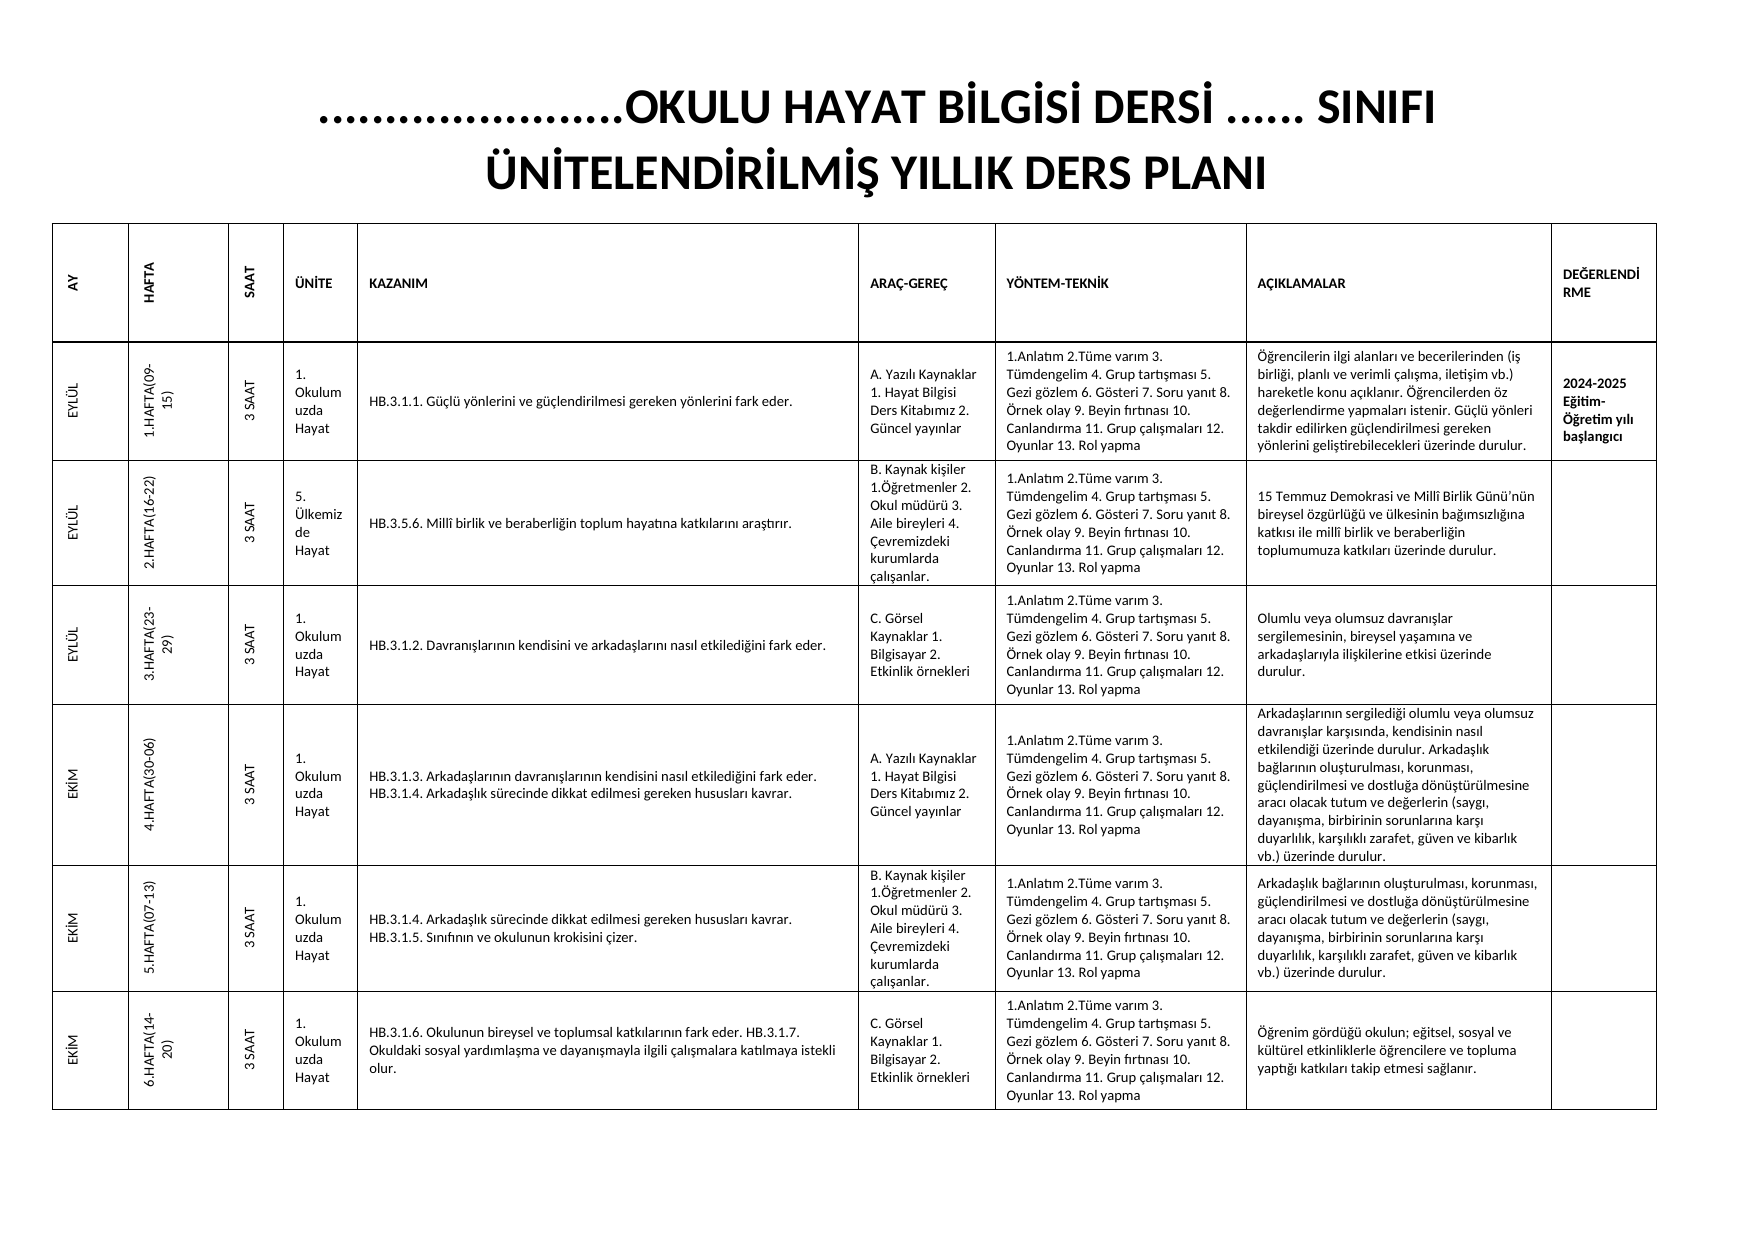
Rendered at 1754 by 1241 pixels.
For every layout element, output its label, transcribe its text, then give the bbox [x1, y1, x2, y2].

table_cell Olumlu veya olumsuz davranışlar sergilemesinin, bireysel yaşamına ve arkadaşlarıyla ilişkilerine etkisi üzerinde durulur. [1247, 586, 1551, 703]
table_cell 1.HAFTA(09-15) [129, 343, 228, 459]
table_cell HB.3.1.4. Arkadaşlık sürecinde dikkat edilmesi gereken hususları kavrar. HB.3.1.5. Sınıfının ve okulunun krokisini çizer. [358, 866, 858, 991]
table_cell HB.3.1.6. Okulunun bireysel ve toplumsal katkılarının fark eder. HB.3.1.7. Okuldaki sosyal yardımlaşma ve dayanışmayla ilgili çalışmalara katılmaya istekli olur. [358, 992, 858, 1109]
table_header HAFTA [129, 224, 228, 341]
table_cell 3 SAAT [229, 705, 283, 865]
table_cell 15 Temmuz Demokrasi ve Millî Birlik Günü’nün bireysel özgürlüğü ve ülkesinin bağımsızlığına katkısı ile millî birlik ve beraberliğin toplumumuza katkıları üzerinde durulur. [1247, 461, 1551, 585]
table_cell HB.3.1.2. Davranışlarının kendisini ve arkadaşlarını nasıl etkilediğini fark eder. [358, 586, 858, 703]
table_header ARAÇ-GEREÇ [859, 224, 995, 341]
table_cell Arkadaşlık bağlarının oluşturulması, korunması, güçlendirilmesi ve dostluğa dönüştürülmesine aracı olacak tutum ve değerlerin (saygı, dayanışma, birbirinin sorunlarına karşı duyarlılık, karşılıklı zarafet, güven ve kibarlık vb.) üzerinde durulur. [1247, 866, 1551, 991]
table_cell 3 SAAT [229, 343, 283, 459]
table_cell C. Görsel Kaynaklar 1. Bilgisayar 2. Etkinlik örnekleri [859, 992, 995, 1109]
table_cell 3 SAAT [229, 461, 283, 585]
table_header SAAT [229, 224, 283, 341]
table_cell A. Yazılı Kaynaklar 1. Hayat Bilgisi Ders Kitabımız 2. Güncel yayınlar [859, 705, 995, 865]
table_cell 5. Ülkemizde Hayat [284, 461, 357, 585]
table_cell Öğrencilerin ilgi alanları ve becerilerinden (iş birliği, planlı ve verimli çalışma, iletişim vb.) hareketle konu açıklanır. Öğrencilerden öz değerlendirme yapmaları istenir. Güçlü yönleri takdir edilirken güçlendirilmesi gereken yönlerini geliştirebilecekleri üzerinde durulur. [1247, 343, 1551, 459]
table_cell C. Görsel Kaynaklar 1. Bilgisayar 2. Etkinlik örnekleri [859, 586, 995, 703]
table_cell EYLÜL [53, 586, 128, 703]
table_header KAZANIM [358, 224, 858, 341]
table_cell EKİM [53, 866, 128, 991]
table_cell 1. Okulumuzda Hayat [284, 586, 357, 703]
table_cell [1552, 705, 1656, 865]
table_cell 3 SAAT [229, 992, 283, 1109]
table_header AÇIKLAMALAR [1247, 224, 1551, 341]
table_cell 6.HAFTA(14-20) [129, 992, 228, 1109]
table_cell [1552, 586, 1656, 703]
table_cell EKİM [53, 992, 128, 1109]
table_cell 3 SAAT [229, 866, 283, 991]
table_header AY [53, 224, 128, 341]
table_cell HB.3.5.6. Millî birlik ve beraberliğin toplum hayatına katkılarını araştırır. [358, 461, 858, 585]
table_cell [1552, 461, 1656, 585]
table_cell 5.HAFTA(07-13) [129, 866, 228, 991]
table_cell 1. Okulumuzda Hayat [284, 866, 357, 991]
table_cell B. Kaynak kişiler 1.Öğretmenler 2. Okul müdürü 3. Aile bireyleri 4. Çevremizdeki kurumlarda çalışanlar. [859, 866, 995, 991]
text .......................OKULU HAYAT BİLGİSİ DERSİ ...... SINIFI ÜNİTELENDİRİLMİŞ YILLIK DERS PLANI [75, 75, 1679, 202]
table_cell A. Yazılı Kaynaklar 1. Hayat Bilgisi Ders Kitabımız 2. Güncel yayınlar [859, 343, 995, 459]
table_cell 2.HAFTA(16-22) [129, 461, 228, 585]
table_cell [1552, 992, 1656, 1109]
table_cell 1. Okulumuzda Hayat [284, 992, 357, 1109]
table_cell Öğrenim gördüğü okulun; eğitsel, sosyal ve kültürel etkinliklerle öğrencilere ve topluma yaptığı katkıları takip etmesi sağlanır. [1247, 992, 1551, 1109]
table_cell EKİM [53, 705, 128, 865]
table_cell EYLÜL [53, 343, 128, 459]
table_cell Arkadaşlarının sergilediği olumlu veya olumsuz davranışlar karşısında, kendisinin nasıl etkilendiği üzerinde durulur. Arkadaşlık bağlarının oluşturulması, korunması, güçlendirilmesi ve dostluğa dönüştürülmesine aracı olacak tutum ve değerlerin (saygı, dayanışma, birbirinin sorunlarına karşı duyarlılık, karşılıklı zarafet, güven ve kibarlık vb.) üzerinde durulur. [1247, 705, 1551, 865]
table_cell [1552, 866, 1656, 991]
table_cell 1. Okulumuzda Hayat [284, 343, 357, 459]
table_cell B. Kaynak kişiler 1.Öğretmenler 2. Okul müdürü 3. Aile bireyleri 4. Çevremizdeki kurumlarda çalışanlar. [859, 461, 995, 585]
table_header DEĞERLENDİRME [1552, 224, 1656, 341]
table_header YÖNTEM-TEKNİK [996, 224, 1246, 341]
table_cell EYLÜL [53, 461, 128, 585]
table_cell 3 SAAT [229, 586, 283, 703]
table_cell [996, 992, 1246, 1109]
table_cell 4.HAFTA(30-06) [129, 705, 228, 865]
table_cell 1. Okulumuzda Hayat [284, 705, 357, 865]
table_cell 2024-2025 Eğitim-Öğretim yılı başlangıcı [1552, 343, 1656, 459]
table_cell HB.3.1.3. Arkadaşlarının davranışlarının kendisini nasıl etkilediğini fark eder. HB.3.1.4. Arkadaşlık sürecinde dikkat edilmesi gereken hususları kavrar. [358, 705, 858, 865]
table_header ÜNİTE [284, 224, 357, 341]
table_cell HB.3.1.1. Güçlü yönlerini ve güçlendirilmesi gereken yönlerini fark eder. [358, 343, 858, 459]
table_cell 3.HAFTA(23-29) [129, 586, 228, 703]
